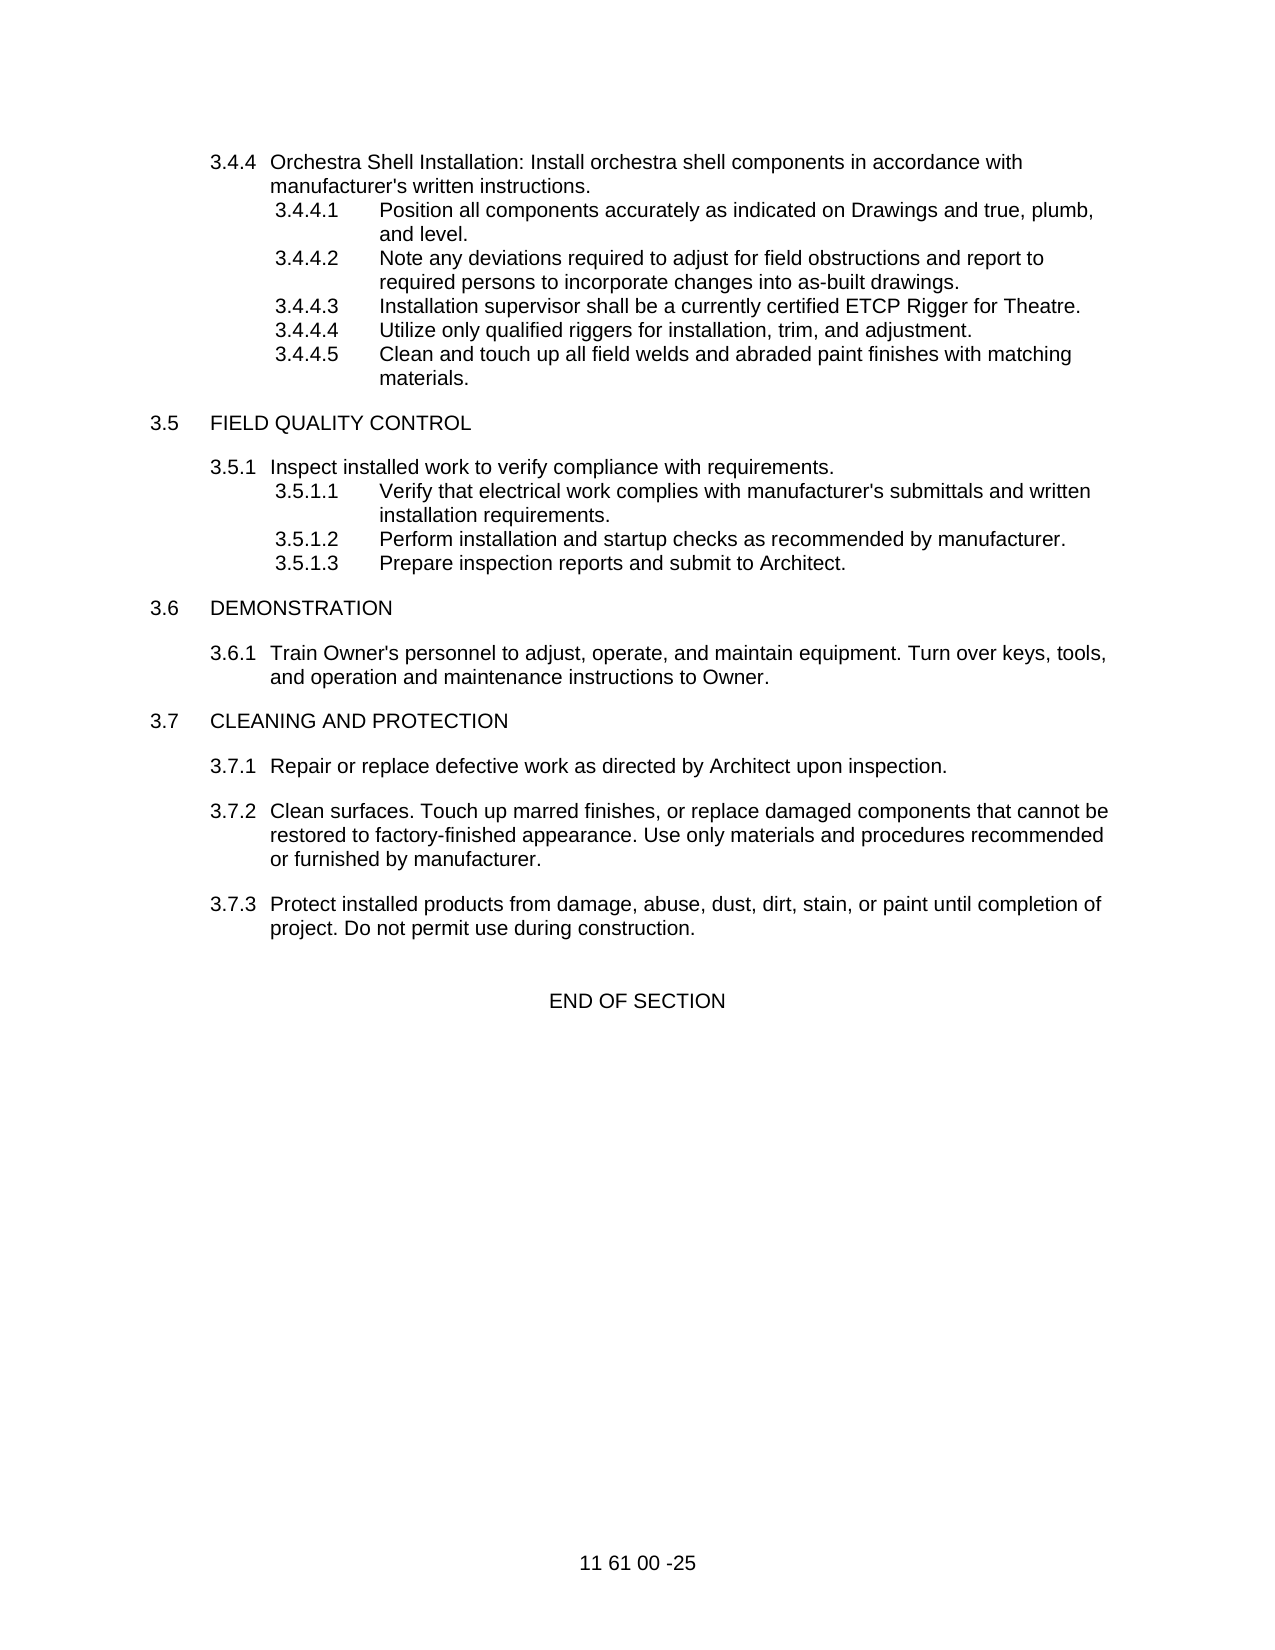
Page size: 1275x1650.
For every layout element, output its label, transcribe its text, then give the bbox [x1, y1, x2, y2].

text END OF SECTION [150, 988, 1125, 1012]
list Clean and touch up all field welds and abraded paint finishes with matching materials. [275, 342, 1125, 389]
list DEMONSTRATION [150, 596, 1125, 620]
list Orchestra Shell Installation: Install orchestra shell components in accordance with manufacturer's written instructions. [210, 150, 1125, 198]
list Perform installation and startup checks as recommended by manufacturer. [275, 527, 1125, 551]
list Installation supervisor shall be a currently certified ETCP Rigger for Theatre. [275, 294, 1125, 318]
list Prepare inspection reports and submit to Architect. [275, 551, 1125, 575]
list Clean surfaces. Touch up marred finishes, or replace damaged components that cannot be restored to factory-finished appearance. Use only materials and procedures recommended or furnished by manufacturer. [210, 799, 1125, 871]
list Utilize only qualified riggers for installation, trim, and adjustment. [275, 318, 1125, 342]
list Protect installed products from damage, abuse, dust, dirt, stain, or paint until completion of project. Do not permit use during construction. [210, 892, 1125, 939]
list Train Owner's personnel to adjust, operate, and maintain equipment. Turn over keys, tools, and operation and maintenance instructions to Owner. [210, 641, 1125, 688]
list Note any deviations required to adjust for field obstructions and report to required persons to incorporate changes into as-built drawings. [275, 246, 1125, 294]
list Position all components accurately as indicated on Drawings and true, plumb, and level. [275, 198, 1125, 246]
list Inspect installed work to verify compliance with requirements. [210, 455, 1125, 479]
list Repair or replace defective work as directed by Architect upon inspection. [210, 754, 1125, 778]
list FIELD QUALITY CONTROL [150, 410, 1125, 434]
list Verify that electrical work complies with manufacturer's submittals and written installation requirements. [275, 479, 1125, 527]
list CLEANING AND PROTECTION [150, 709, 1125, 733]
